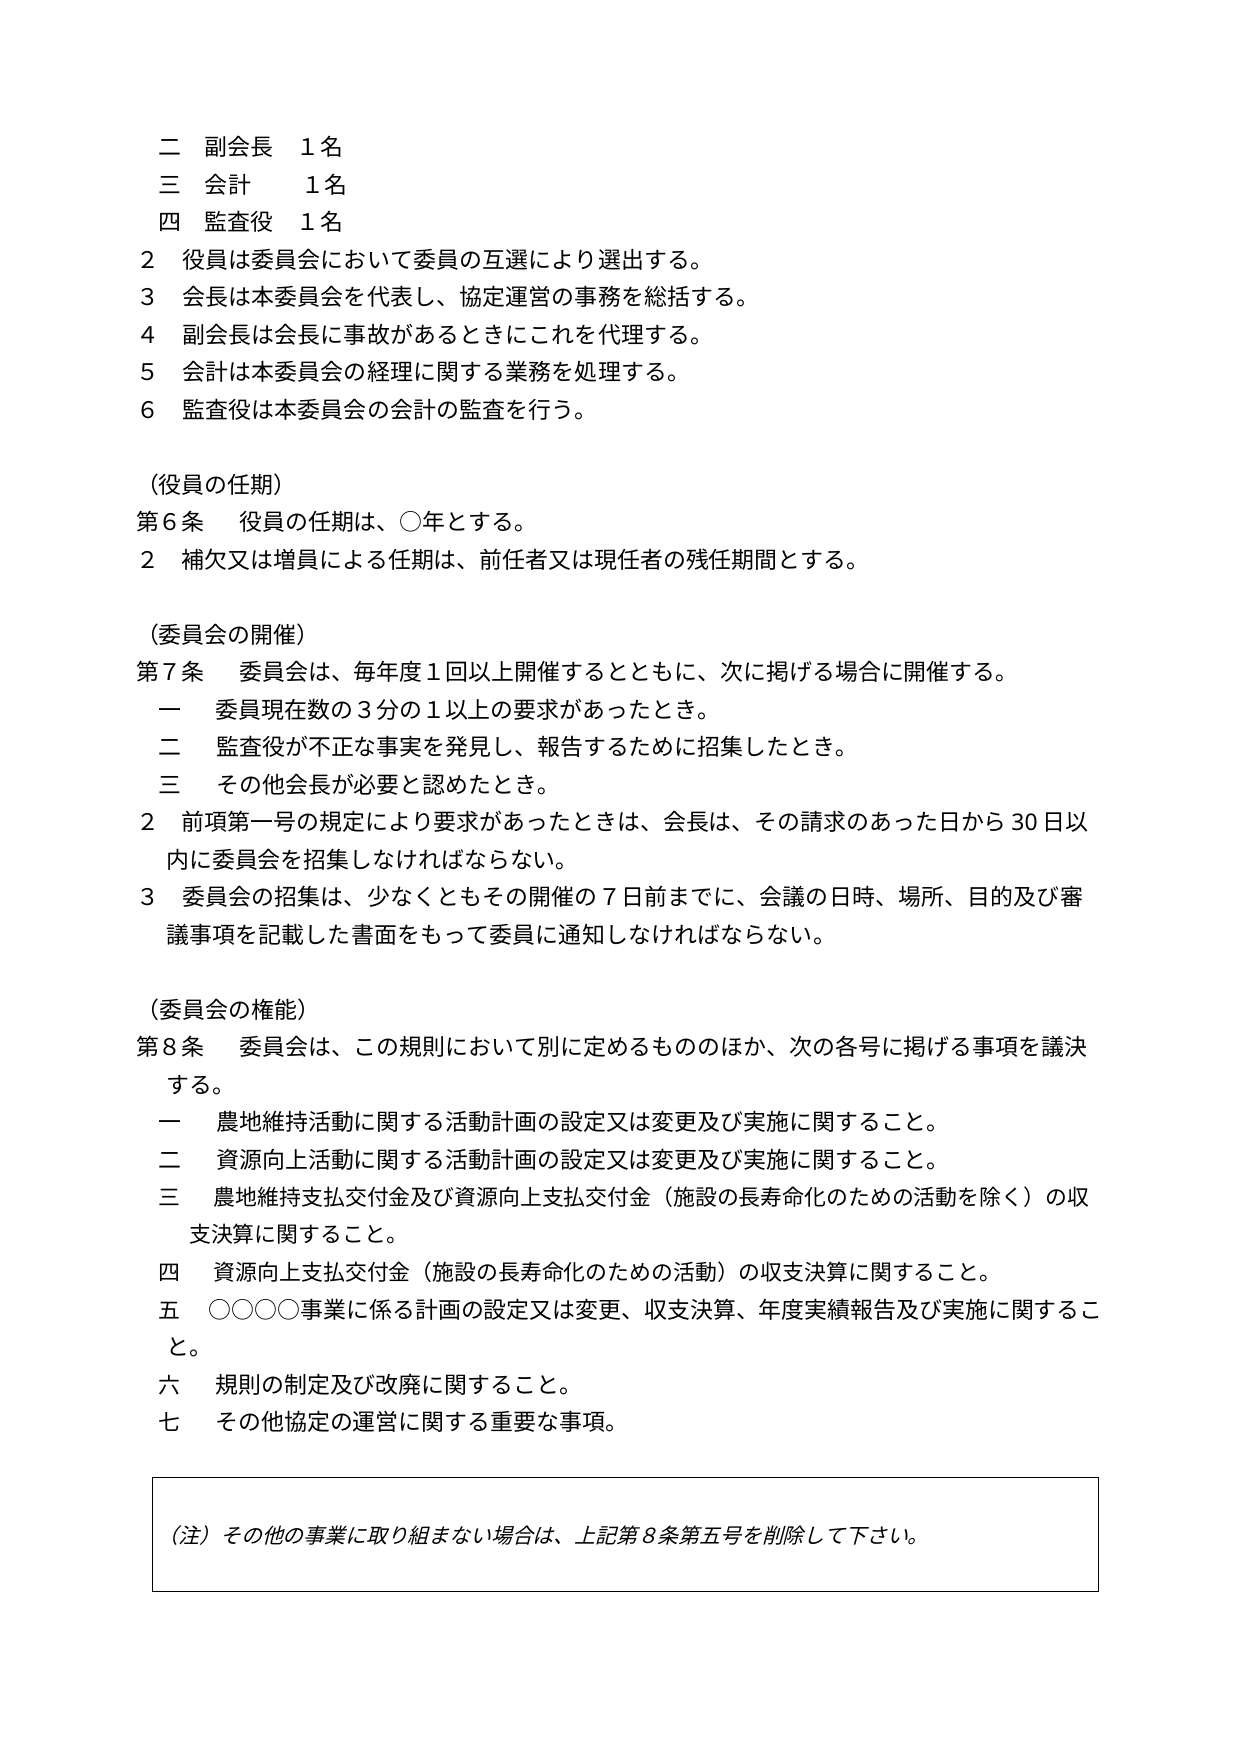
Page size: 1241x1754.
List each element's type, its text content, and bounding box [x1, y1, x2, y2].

text 三 その他会長が必要と認めたとき｡ [159, 764, 1104, 802]
text （役員の任期） [136, 464, 1104, 502]
text 三 会計 １名 [136, 164, 1104, 202]
text ４ 副会長は会長に事故があるときにこれを代理する。 [136, 314, 1104, 352]
text ３ 会長は本委員会を代表し、協定運営の事務を総括する。 [136, 277, 1104, 314]
text 第８条 委員会は、この規則において別に定めるもののほか、次の各号に掲げる事項を議決する。 [136, 1027, 1104, 1102]
text ２ 前項第一号の規定により要求があったときは、会長は、その請求のあった日から30日以内に委員会を招集しなければならない｡ [136, 802, 1104, 877]
text 二 資源向上活動に関する活動計画の設定又は変更及び実施に関すること。 [159, 1139, 1104, 1177]
text 第６条 役員の任期は、○年とする｡ [136, 502, 1104, 539]
text （委員会の開催） [136, 614, 1104, 652]
text ５ 会計は本委員会の経理に関する業務を処理する。 [136, 352, 1104, 389]
text 四 監査役 １名 [158, 202, 1104, 239]
text 六 規則の制定及び改廃に関すること。 [159, 1364, 1104, 1402]
text 第７条 委員会は、毎年度１回以上開催するとともに、次に掲げる場合に開催する｡ [136, 652, 1104, 689]
text ２ 役員は委員会において委員の互選により選出する。 [136, 239, 1104, 277]
text ２ 補欠又は増員による任期は、前任者又は現任者の残任期間とする。 [136, 539, 1104, 577]
table_header （注）その他の事業に取り組まない場合は、上記第８条第五号を削除して下さい。 [153, 1478, 1098, 1591]
text 四 資源向上支払交付金（施設の長寿命化のための活動）の収支決算に関すること。 [159, 1252, 1104, 1289]
text （委員会の権能） [136, 989, 1104, 1027]
text 二 監査役が不正な事実を発見し、報告するために招集したとき｡ [159, 727, 1104, 764]
text 三 農地維持支払交付金及び資源向上支払交付金（施設の長寿命化のための活動を除く）の収支決算に関すること。 [159, 1177, 1104, 1252]
text 一 農地維持活動に関する活動計画の設定又は変更及び実施に関すること。 [159, 1102, 1104, 1139]
text 七 その他協定の運営に関する重要な事項。 [159, 1402, 1104, 1439]
text ６ 監査役は本委員会の会計の監査を行う。 [136, 389, 1104, 427]
text 五 ○○○○事業に係る計画の設定又は変更、収支決算、年度実績報告及び実施に関すること。 [159, 1289, 1104, 1364]
text ３ 委員会の招集は、少なくともその開催の７日前までに、会議の日時、場所、目的及び審議事項を記載した書面をもって委員に通知しなければならない。 [136, 877, 1104, 952]
text 二 副会長 １名 [158, 127, 1104, 164]
text 一 委員現在数の３分の１以上の要求があったとき。 [136, 689, 1104, 727]
